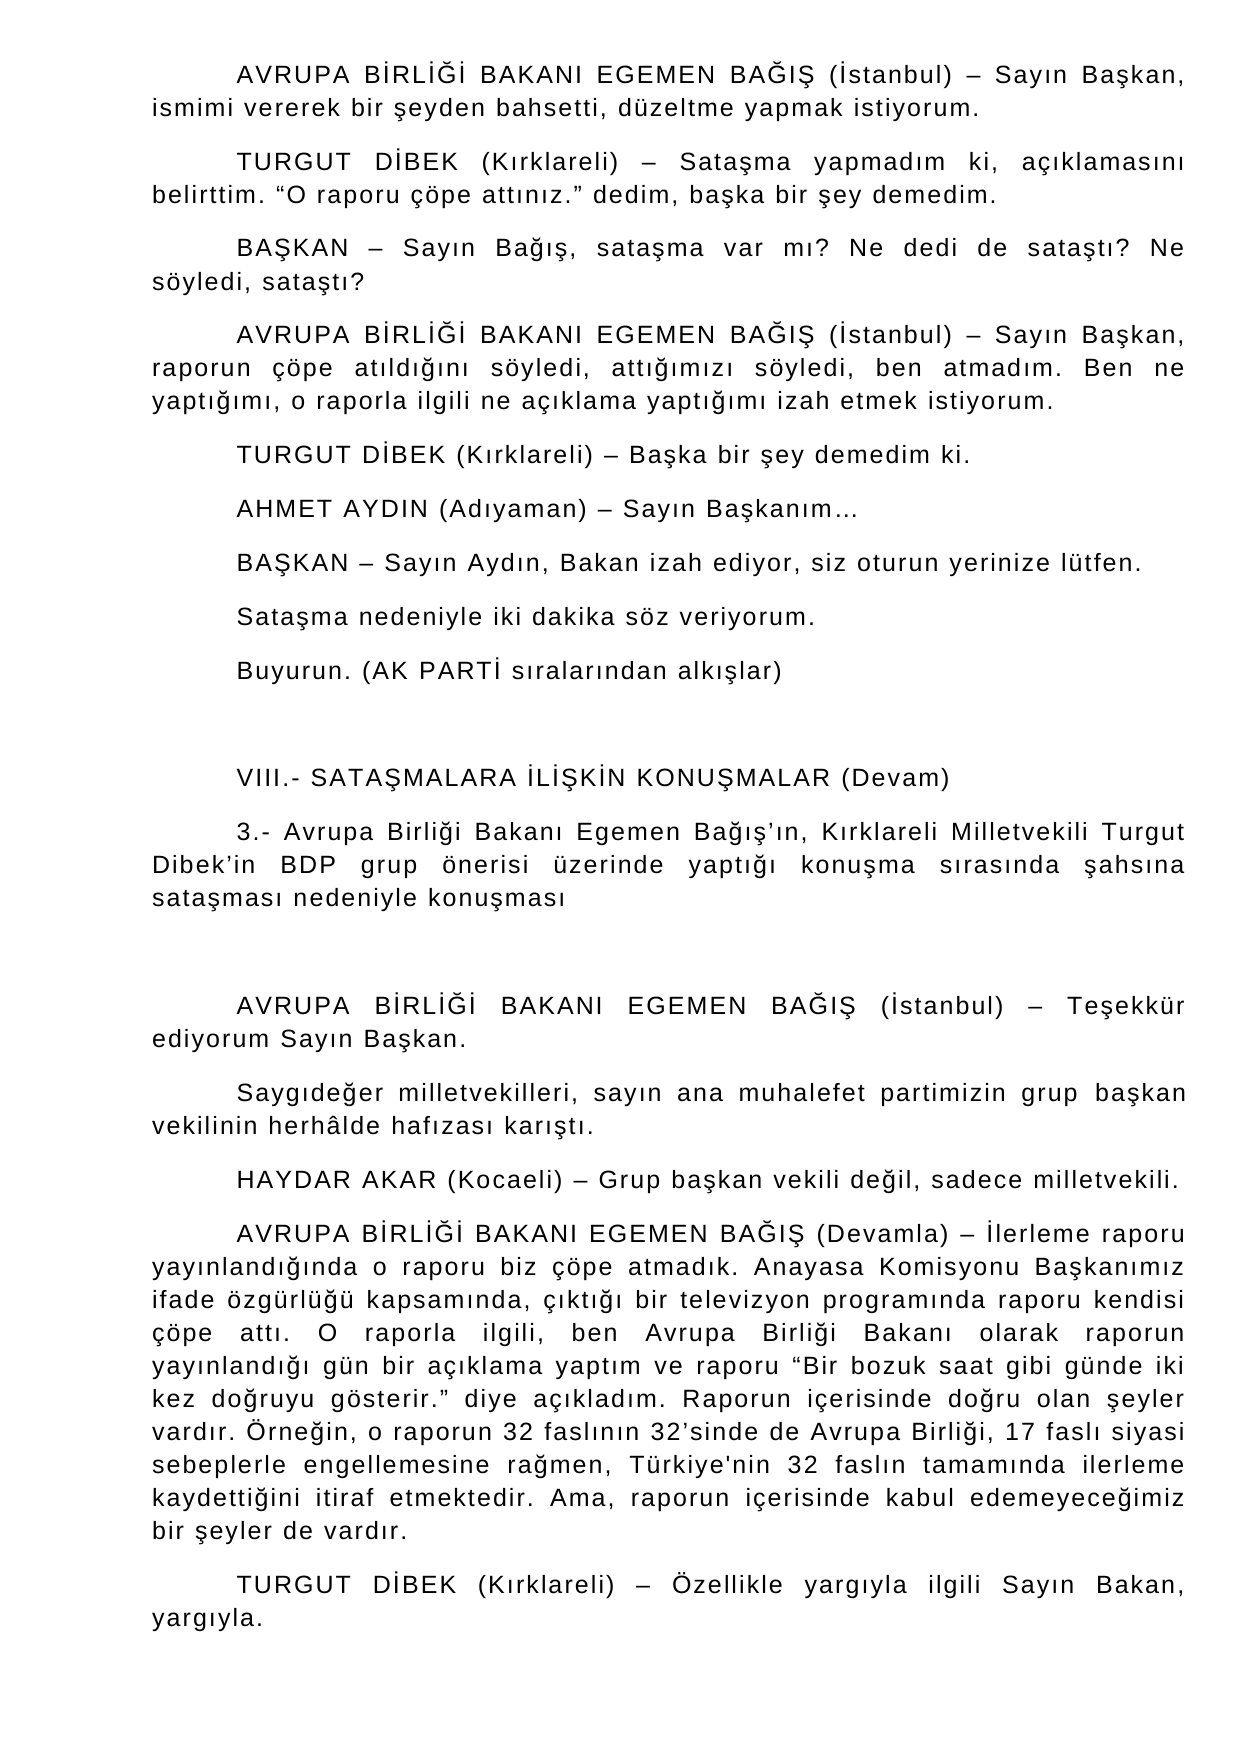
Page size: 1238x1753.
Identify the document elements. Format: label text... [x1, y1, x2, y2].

text BAŞKAN – Sayın Bağış, sataşma var mı? Ne dedi de sataştı? Ne söyledi, sataştı? [152, 233, 1186, 295]
text Buyurun. (AK PARTİ sıralarından alkışlar) [152, 656, 1186, 684]
text AVRUPA BİRLİĞİ BAKANI EGEMEN BAĞIŞ (Devamla) – İlerleme raporu yayınlandığında o raporu biz çöpe atmadık. Anayasa Komisyonu Başkanımız ifade özgürlüğü kapsamında, çıktığı bir televizyon programında raporu kendisi çöpe attı. O raporla ilgili, ben Avrupa Birliği Bakanı olarak raporun yayınlandığı gün bir açıklama yaptım ve raporu “Bir bozuk saat gibi günde iki kez doğruyu gösterir.” diye açıkladım. Raporun içerisinde doğru olan şeyler vardır. Örneğin, o raporun 32 faslının 32’sinde de Avrupa Birliği, 17 faslı siyasi sebeplerle engellemesine rağmen, Türkiye'nin 32 faslın tamamında ilerleme kaydettiğini itiraf etmektedir. Ama, raporun içerisinde kabul edemeyeceğimiz bir şeyler de vardır. [152, 1218, 1186, 1544]
text HAYDAR AKAR (Kocaeli) – Grup başkan vekili değil, sadece milletvekili. [152, 1165, 1186, 1193]
text TURGUT DİBEK (Kırklareli) – Sataşma yapmadım ki, açıklamasını belirttim. “O raporu çöpe attınız.” dedim, başka bir şey demedim. [152, 147, 1186, 208]
text AVRUPA BİRLİĞİ BAKANI EGEMEN BAĞIŞ (İstanbul) – Sayın Başkan, raporun çöpe atıldığını söyledi, attığımızı söyledi, ben atmadım. Ben ne yaptığımı, o raporla ilgili ne açıklama yaptığımı izah etmek istiyorum. [152, 320, 1186, 415]
text AHMET AYDIN (Adıyaman) – Sayın Başkanım… [152, 494, 1186, 523]
text Sataşma nedeniyle iki dakika söz veriyorum. [152, 602, 1186, 631]
text TURGUT DİBEK (Kırklareli) – Başka bir şey demedim ki. [152, 440, 1186, 469]
text TURGUT DİBEK (Kırklareli) – Özellikle yargıyla ilgili Sayın Bakan, yargıyla. [152, 1569, 1186, 1631]
text BAŞKAN – Sayın Aydın, Bakan izah ediyor, siz oturun yerinize lütfen. [152, 548, 1186, 577]
text AVRUPA BİRLİĞİ BAKANI EGEMEN BAĞIŞ (İstanbul) – Sayın Başkan, ismimi vererek bir şeyden bahsetti, düzeltme yapmak istiyorum. [152, 60, 1186, 121]
text Saygıdeğer milletvekilleri, sayın ana muhalefet partimizin grup başkan vekilinin herhâlde hafızası karıştı. [152, 1078, 1186, 1139]
text 3.- Avrupa Birliği Bakanı Egemen Bağış’ın, Kırklareli Milletvekili Turgut Dibek’in BDP grup önerisi üzerinde yaptığı konuşma sırasında şahsına sataşması nedeniyle konuşması [152, 817, 1186, 912]
text AVRUPA BİRLİĞİ BAKANI EGEMEN BAĞIŞ (İstanbul) – Teşekkür ediyorum Sayın Başkan. [152, 991, 1186, 1053]
text VIII.- SATAŞMALARA İLİŞKİN KONUŞMALAR (Devam) [152, 763, 1186, 792]
